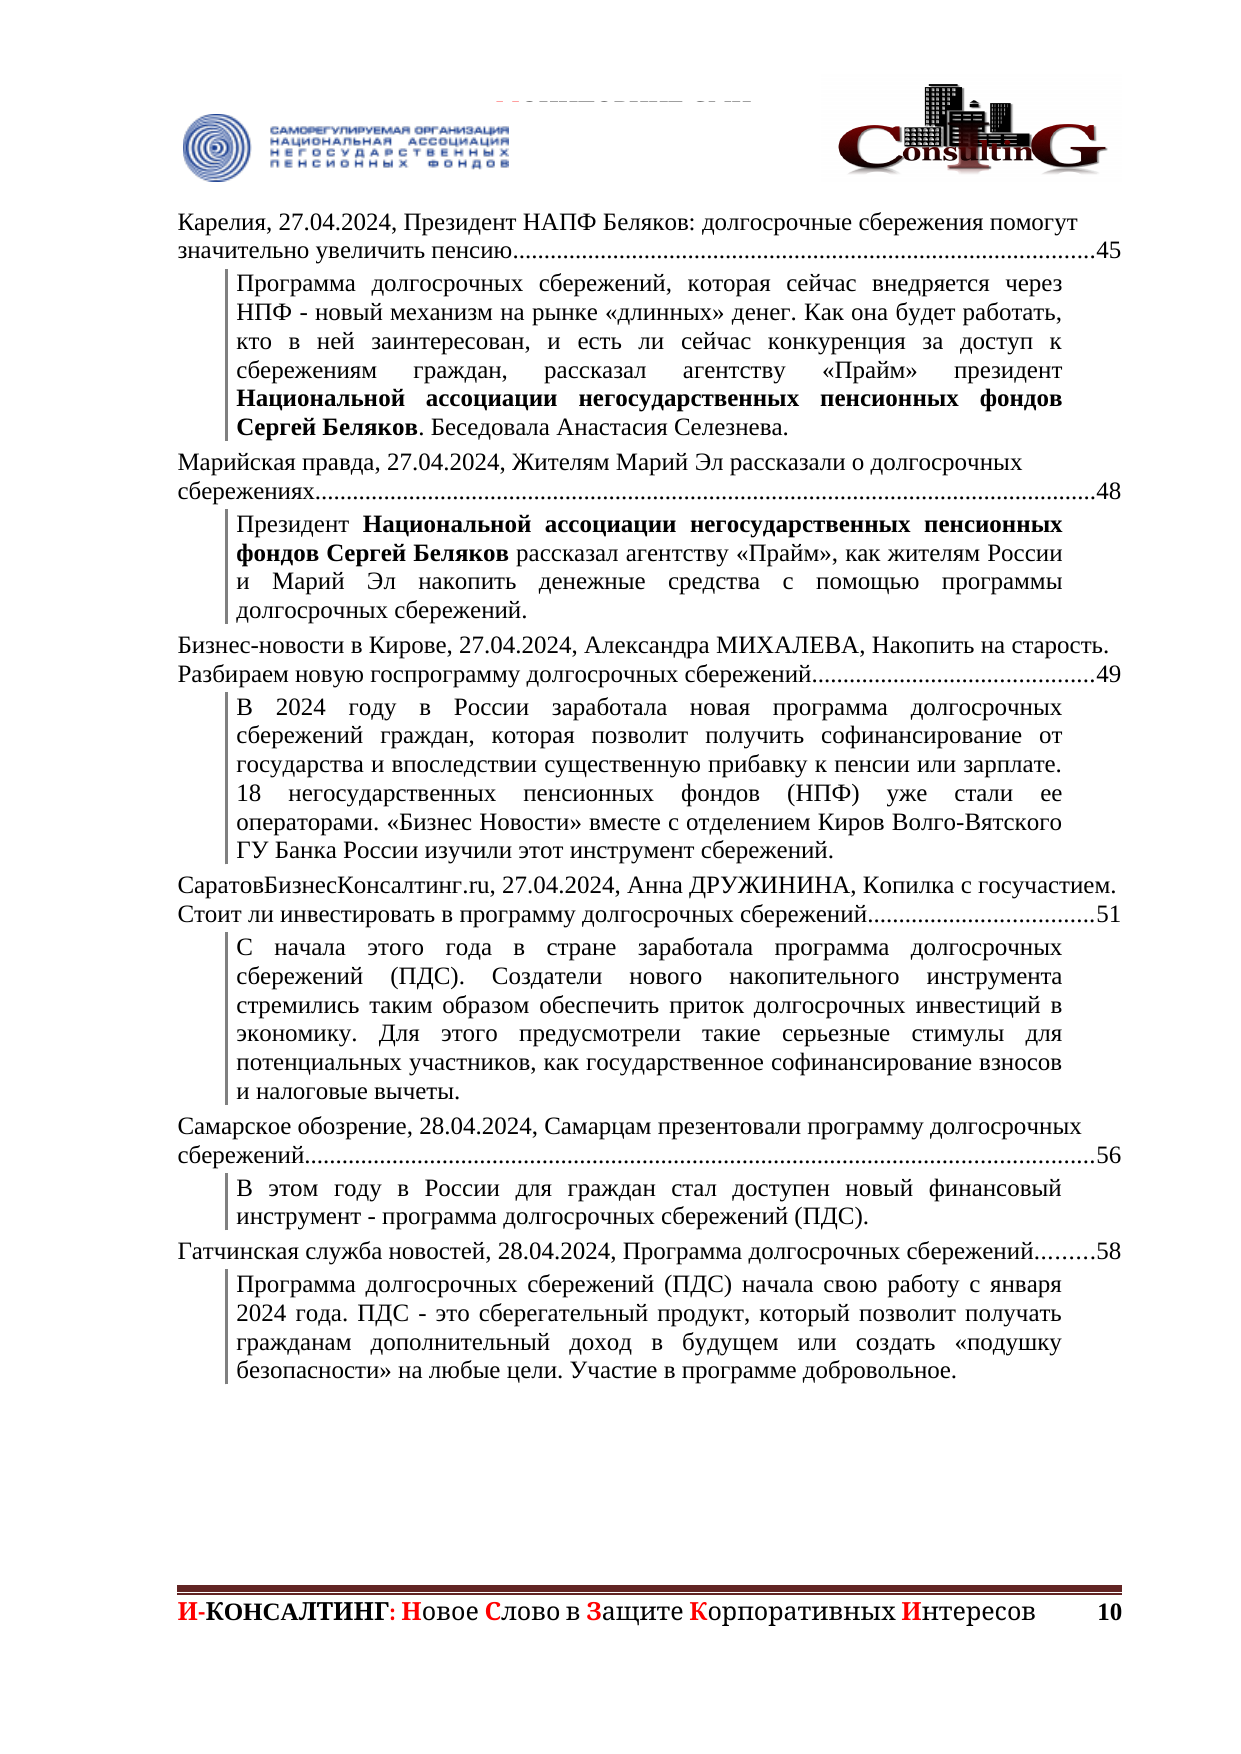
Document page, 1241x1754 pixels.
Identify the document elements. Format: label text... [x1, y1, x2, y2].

text Карелия, 27.04.2024, Президент НАПФ Беляков: долгосрочные сбережения помогут значительно увеличить пенсию 45 [177, 207, 1122, 264]
text С начала этого года в стране заработала программа долгосрочных сбережений (ПДС). Создатели нового накопительного инструмента стремились таким образом обеспечить приток долгосрочных инвестиций в экономику. Для этого предусмотрели такие серьезные стимулы для потенциальных участников, как государственное софинансирование взносов и налоговые вычеты. 51 [228, 932, 1063, 1105]
text В 2024 году в России заработала новая программа долгосрочных сбережений граждан, которая позволит получить софинансирование от государства и впоследствии существенную прибавку к пенсии или зарплате. 18 негосударственных пенсионных фондов (НПФ) уже стали ее операторами. «Бизнес Новости» вместе с отделением Киров Волго-Вятского ГУ Банка России изучили этот инструмент сбережений. 49 [228, 692, 1063, 864]
text Программа долгосрочных сбережений, которая сейчас внедряется через НПФ - новый механизм на рынке «длинных» денег. Как она будет работать, кто в ней заинтересован, и есть ли сейчас конкуренция за доступ к сбережениям граждан, рассказал агентству «Прайм» президент Национальной ассоциации негосударственных пенсионных фондов Сергей Беляков. Беседовала Анастасия Селезнева. 45 [225, 268, 1063, 441]
text Бизнес-новости в Кирове, 27.04.2024, Александра МИХАЛЕВА, Накопить на старость. Разбираем новую госпрограмму долгосрочных сбережений 49 [177, 630, 1122, 688]
text Самарское обозрение, 28.04.2024, Самарцам презентовали программу долгосрочных сбережений 56 [177, 1111, 1122, 1168]
text Марийская правда, 27.04.2024, Жителям Марий Эл рассказали о долгосрочных сбережениях 48 [177, 447, 1122, 505]
picture [821, 73, 1122, 182]
text Президент Национальной ассоциации негосударственных пенсионных фондов Сергей Беляков рассказал агентству «Прайм», как жителям России и Марий Эл накопить денежные средства с помощью программы долгосрочных сбережений. 48 [228, 509, 1063, 624]
text В этом году в России для граждан стал доступен новый финансовый инструмент - программа долгосрочных сбережений (ПДС). 56 [228, 1173, 1063, 1230]
text СаратовБизнесКонсалтинг.ru, 27.04.2024, Анна ДРУЖИНИНА, Копилка с госучастием. Стоит ли инвестировать в программу долгосрочных сбережений 51 [177, 871, 1122, 928]
text Программа долгосрочных сбережений (ПДС) начала свою работу с января 2024 года. ПДС - это сберегательный продукт, который позволит получать гражданам дополнительный доход в будущем или создать «подушку безопасности» на любые цели. Участие в программе добровольное. 58 [228, 1269, 1063, 1384]
picture [183, 114, 509, 182]
text Гатчинская служба новостей, 28.04.2024, Программа долгосрочных сбережений 58 [177, 1236, 1122, 1265]
